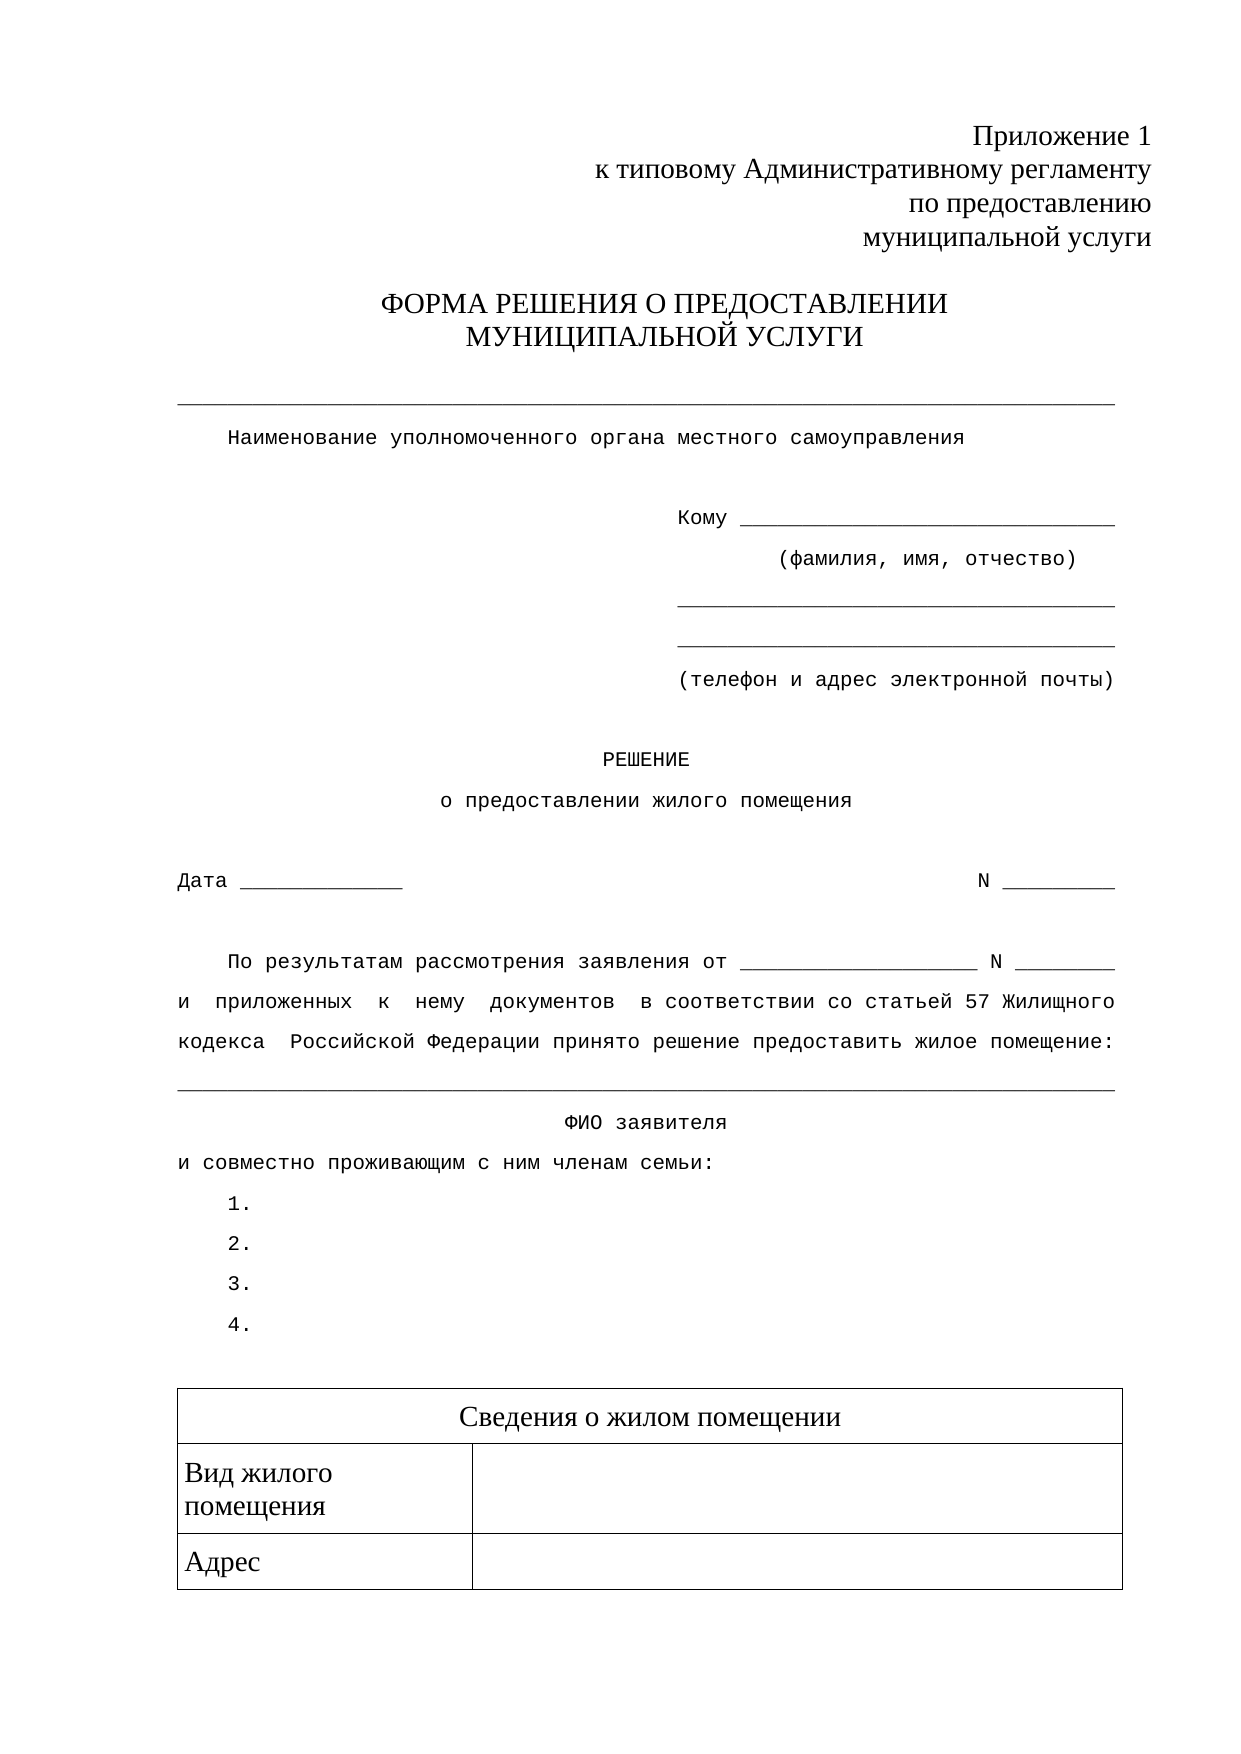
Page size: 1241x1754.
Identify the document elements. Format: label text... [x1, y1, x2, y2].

text МУНИЦИПАЛЬНОЙ УСЛУГИ [177, 319, 1152, 353]
text (телефон и адрес электронной почты) [177, 669, 1152, 692]
table_cell Вид жилого помещения [178, 1444, 472, 1533]
text Приложение 1 [177, 118, 1152, 152]
table_cell [473, 1444, 1122, 1533]
text РЕШЕНИЕ [177, 749, 1152, 773]
text ___________________________________ [177, 588, 1152, 612]
text (фамилия, имя, отчество) [177, 548, 1152, 571]
text ФОРМА РЕШЕНИЯ О ПРЕДОСТАВЛЕНИИ [177, 286, 1152, 319]
text 4. [177, 1314, 1152, 1337]
text 3. [177, 1273, 1152, 1297]
text Наименование уполномоченного органа местного самоуправления [177, 427, 1152, 450]
text о предоставлении жилого помещения [177, 789, 1152, 813]
text 2. [177, 1233, 1152, 1257]
text ___________________________________ [177, 628, 1152, 652]
text ___________________________________________________________________________ [177, 386, 1152, 410]
table_cell Адрес [178, 1534, 472, 1588]
text муниципальной услуги [177, 219, 1152, 252]
text По результатам рассмотрения заявления от ___________________ N ________ [177, 951, 1152, 974]
text Кому ______________________________ [177, 507, 1152, 531]
text и приложенных к нему документов в соответствии со статьей 57 Жилищного [177, 991, 1152, 1015]
text 1. [177, 1193, 1152, 1216]
text кодекса Российской Федерации принято решение предоставить жилое помещение: [177, 1031, 1152, 1055]
text по предоставлению [177, 185, 1152, 219]
table_header Сведения о жилом помещении [178, 1389, 1122, 1443]
text ФИО заявителя [177, 1112, 1152, 1136]
text ___________________________________________________________________________ [177, 1072, 1152, 1095]
text и совместно проживающим с ним членам семьи: [177, 1152, 1152, 1176]
text Дата _____________ N _________ [177, 870, 1152, 894]
text к типовому Административному регламенту [177, 152, 1152, 185]
table_cell [473, 1534, 1122, 1588]
